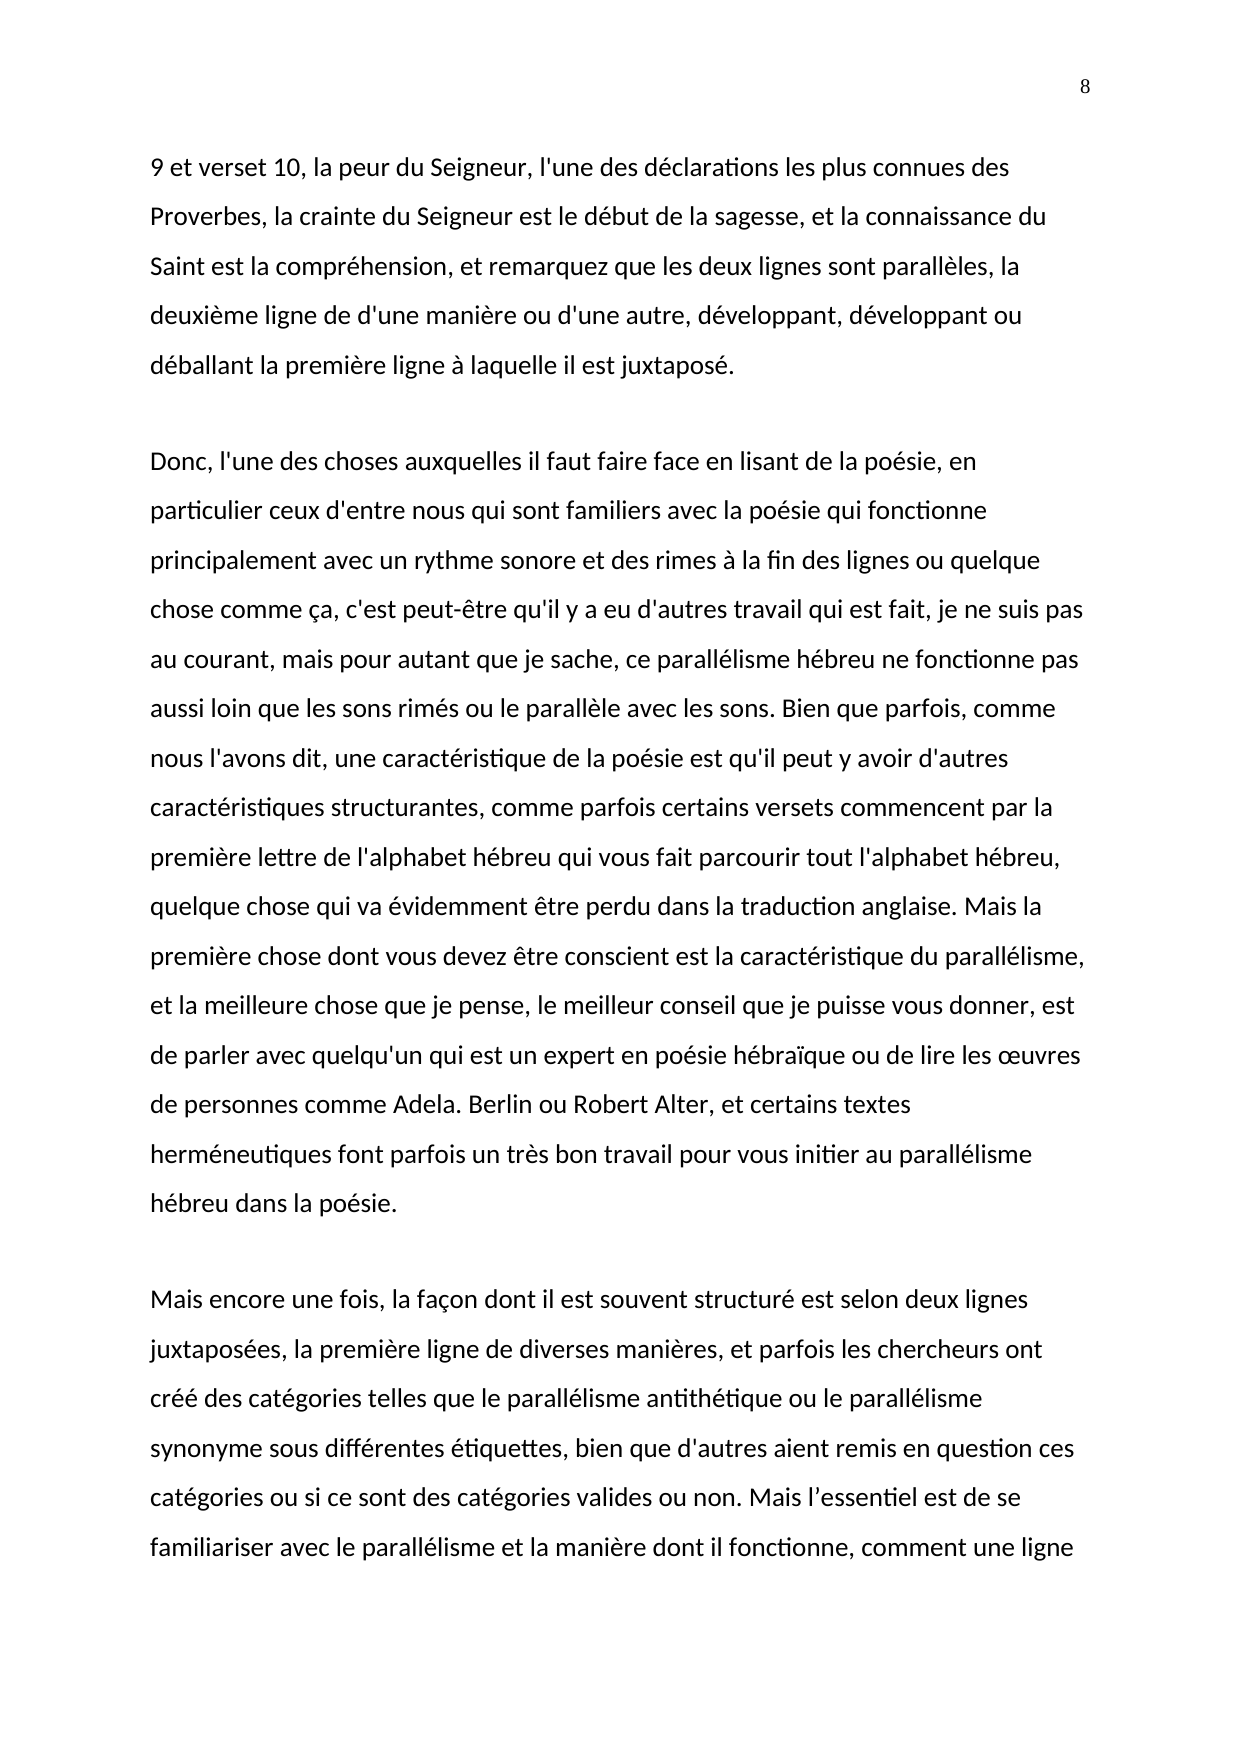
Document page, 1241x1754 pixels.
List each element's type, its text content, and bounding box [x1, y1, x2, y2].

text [150, 1282, 1090, 1563]
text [150, 150, 1090, 381]
text Donc, l'une des choses auxquelles il faut faire face en lisant de la poésie, en particulier ceux d'entre nous qui sont familiers avec la poésie qui fonctionne principalement avec un rythme sonore et des rimes à la fin des lignes ou quelque chose comme ça, c'est peut-être qu'il y a eu d'autres travail qui est fait, je ne suis pas au courant, mais pour autant que je sache, ce parallélisme hébreu ne fonctionne pas aussi loin que les sons rimés ou le parallèle avec les sons. Bien que parfois, comme nous l'avons dit, une caractéristique de la poésie est qu'il peut y avoir d'autres caractéristiques structurantes, comme parfois certains versets commencent par la première lettre de l'alphabet hébreu qui vous fait parcourir tout l'alphabet hébreu, quelque chose qui va évidemment être perdu dans la traduction anglaise. Mais la première chose dont vous devez être conscient est la caractéristique du parallélisme, et la meilleure chose que je pense, le meilleur conseil que je puisse vous donner, est de parler avec quelqu'un qui est un expert en poésie hébraïque ou de lire les œuvres de personnes comme Adela. Berlin ou Robert Alter, et certains textes herméneutiques font parfois un très bon travail pour vous initier au parallélisme hébreu dans la poésie. [150, 444, 1090, 1219]
